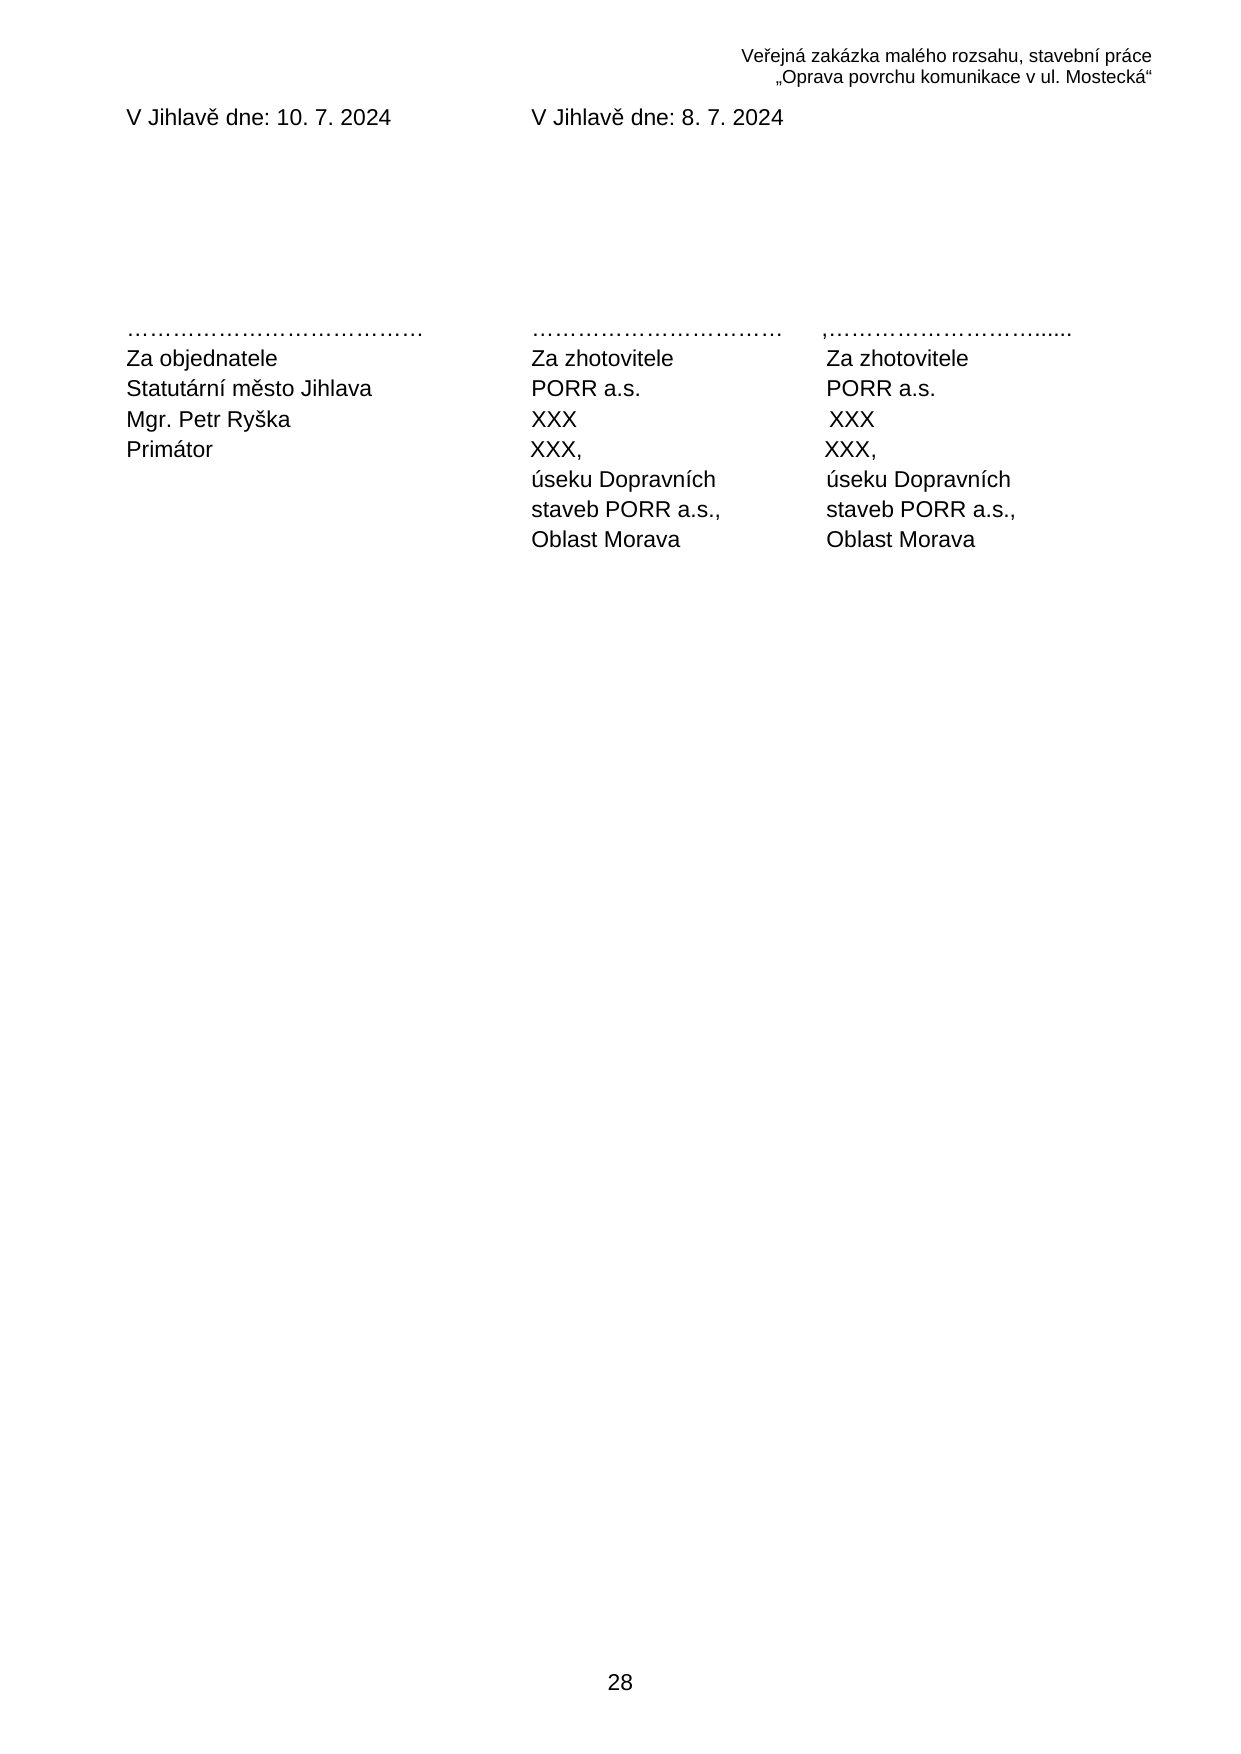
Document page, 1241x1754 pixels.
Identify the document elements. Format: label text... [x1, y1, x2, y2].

list Za objednatele Za zhotovitele Za zhotovitele [126, 345, 1152, 371]
list úseku Dopravních úseku Dopravních [126, 466, 1152, 492]
list Oblast Morava Oblast Morava [126, 526, 1152, 553]
list ………………………………… …………………………… ,………………………...... [126, 315, 1152, 341]
list Statutární město Jihlava PORR a.s. PORR a.s. [126, 375, 1152, 402]
list Primátor XXX, XXX, [126, 436, 1152, 462]
list Mgr. Petr Ryška XXX XXX [126, 406, 1152, 432]
list staveb PORR a.s., staveb PORR a.s., [126, 496, 1152, 522]
list V Jihlavě dne: 10. 7. 2024 V Jihlavě dne: 8. 7. 2024 [126, 103, 1152, 190]
